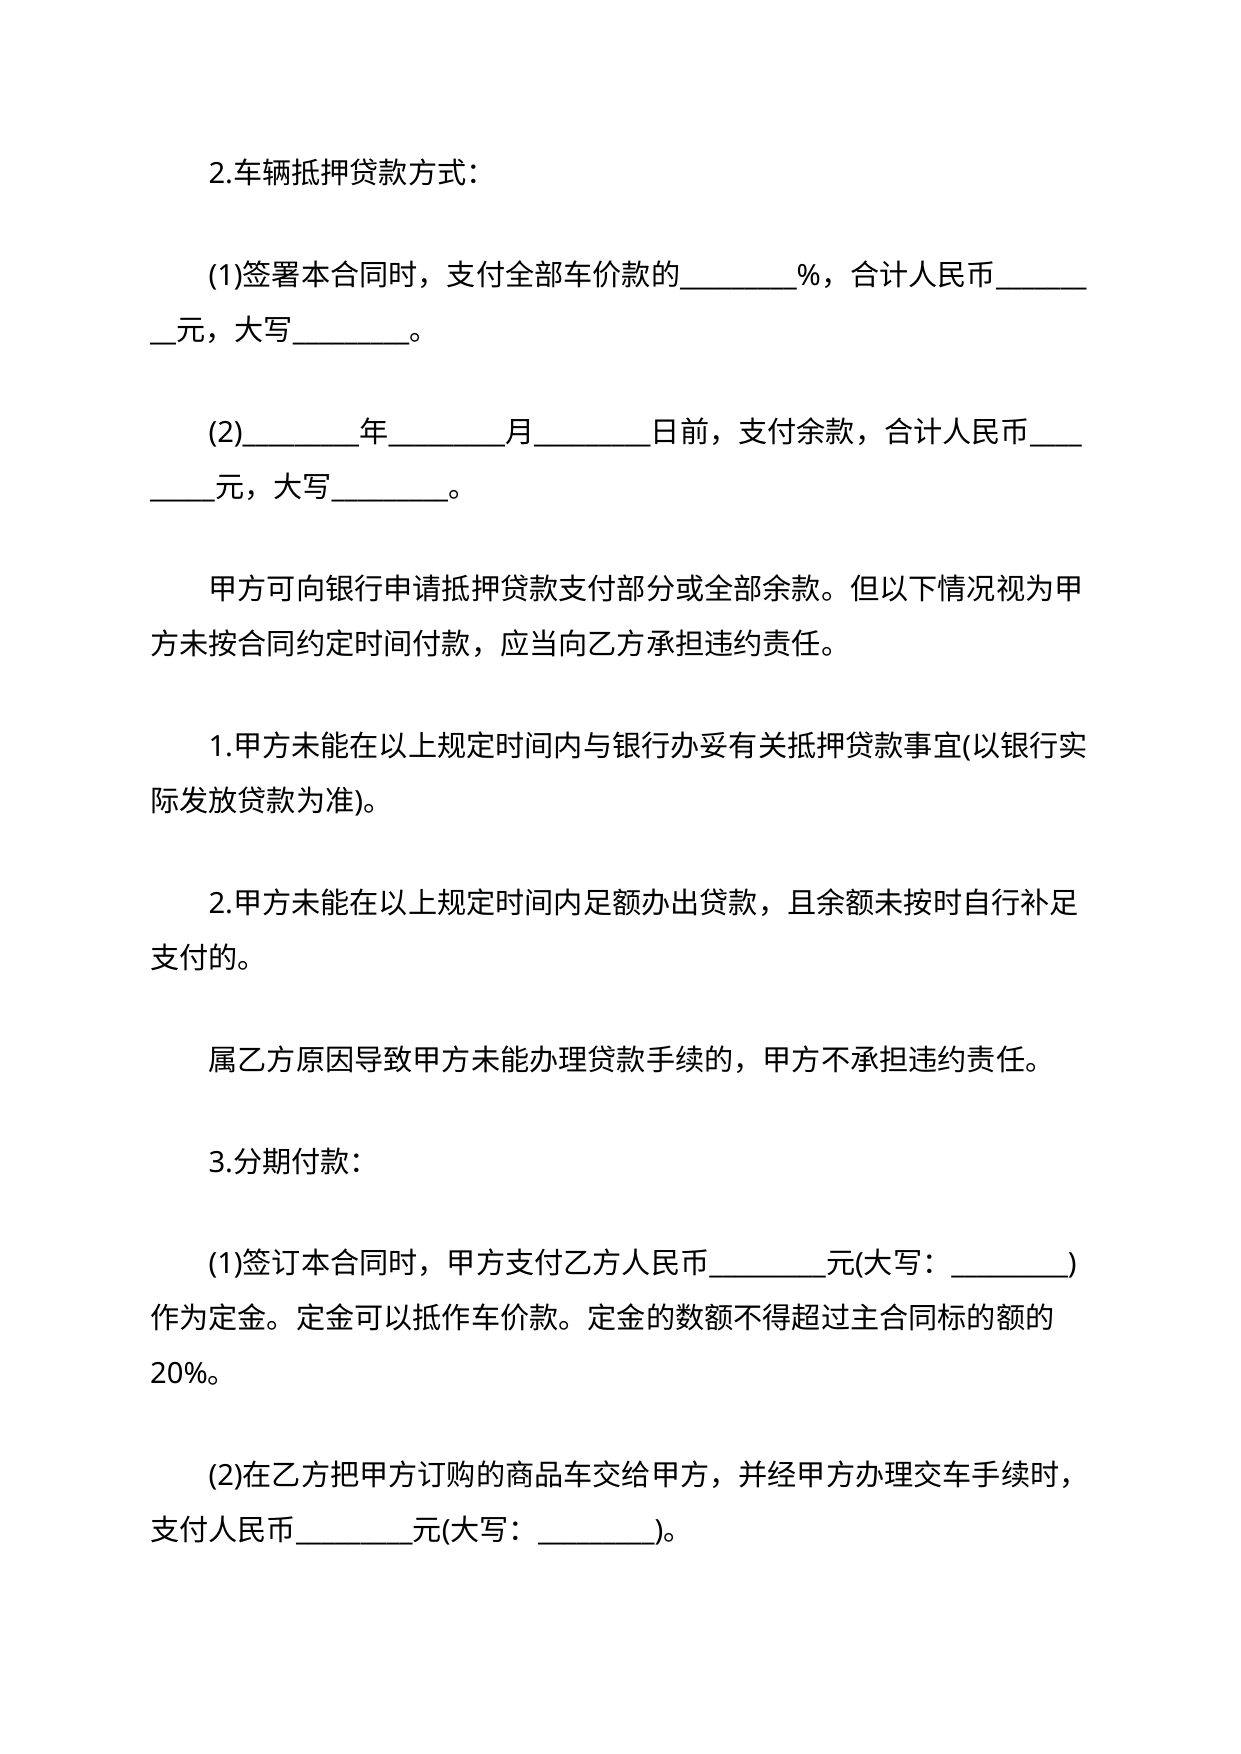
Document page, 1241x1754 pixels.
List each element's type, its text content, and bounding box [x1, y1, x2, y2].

text 2.甲方未能在以上规定时间内足额办出贷款，且余额未按时自行补足支付的。 [150, 879, 1090, 977]
text (2)在乙方把甲方订购的商品车交给甲方，并经甲方办理交车手续时，支付人民币_________元(大写：_________)。 [150, 1452, 1090, 1549]
text 2.车辆抵押贷款方式： [150, 150, 1090, 192]
text 3.分期付款： [150, 1138, 1090, 1181]
text 甲方可向银行申请抵押贷款支付部分或全部余款。但以下情况视为甲方未按合同约定时间付款，应当向乙方承担违约责任。 [150, 566, 1090, 663]
text 1.甲方未能在以上规定时间内与银行办妥有关抵押贷款事宜(以银行实际发放贷款为准)。 [150, 723, 1090, 820]
text (1)签署本合同时，支付全部车价款的_________%，合计人民币_________元，大写_________。 [150, 252, 1090, 349]
text (2)_________年_________月_________日前，支付余款，合计人民币_________元，大写_________。 [150, 409, 1090, 506]
text (1)签订本合同时，甲方支付乙方人民币_________元(大写：_________)作为定金。定金可以抵作车价款。定金的数额不得超过主合同标的额的20%。 [150, 1240, 1090, 1392]
text 属乙方原因导致甲方未能办理贷款手续的，甲方不承担违约责任。 [150, 1036, 1090, 1079]
